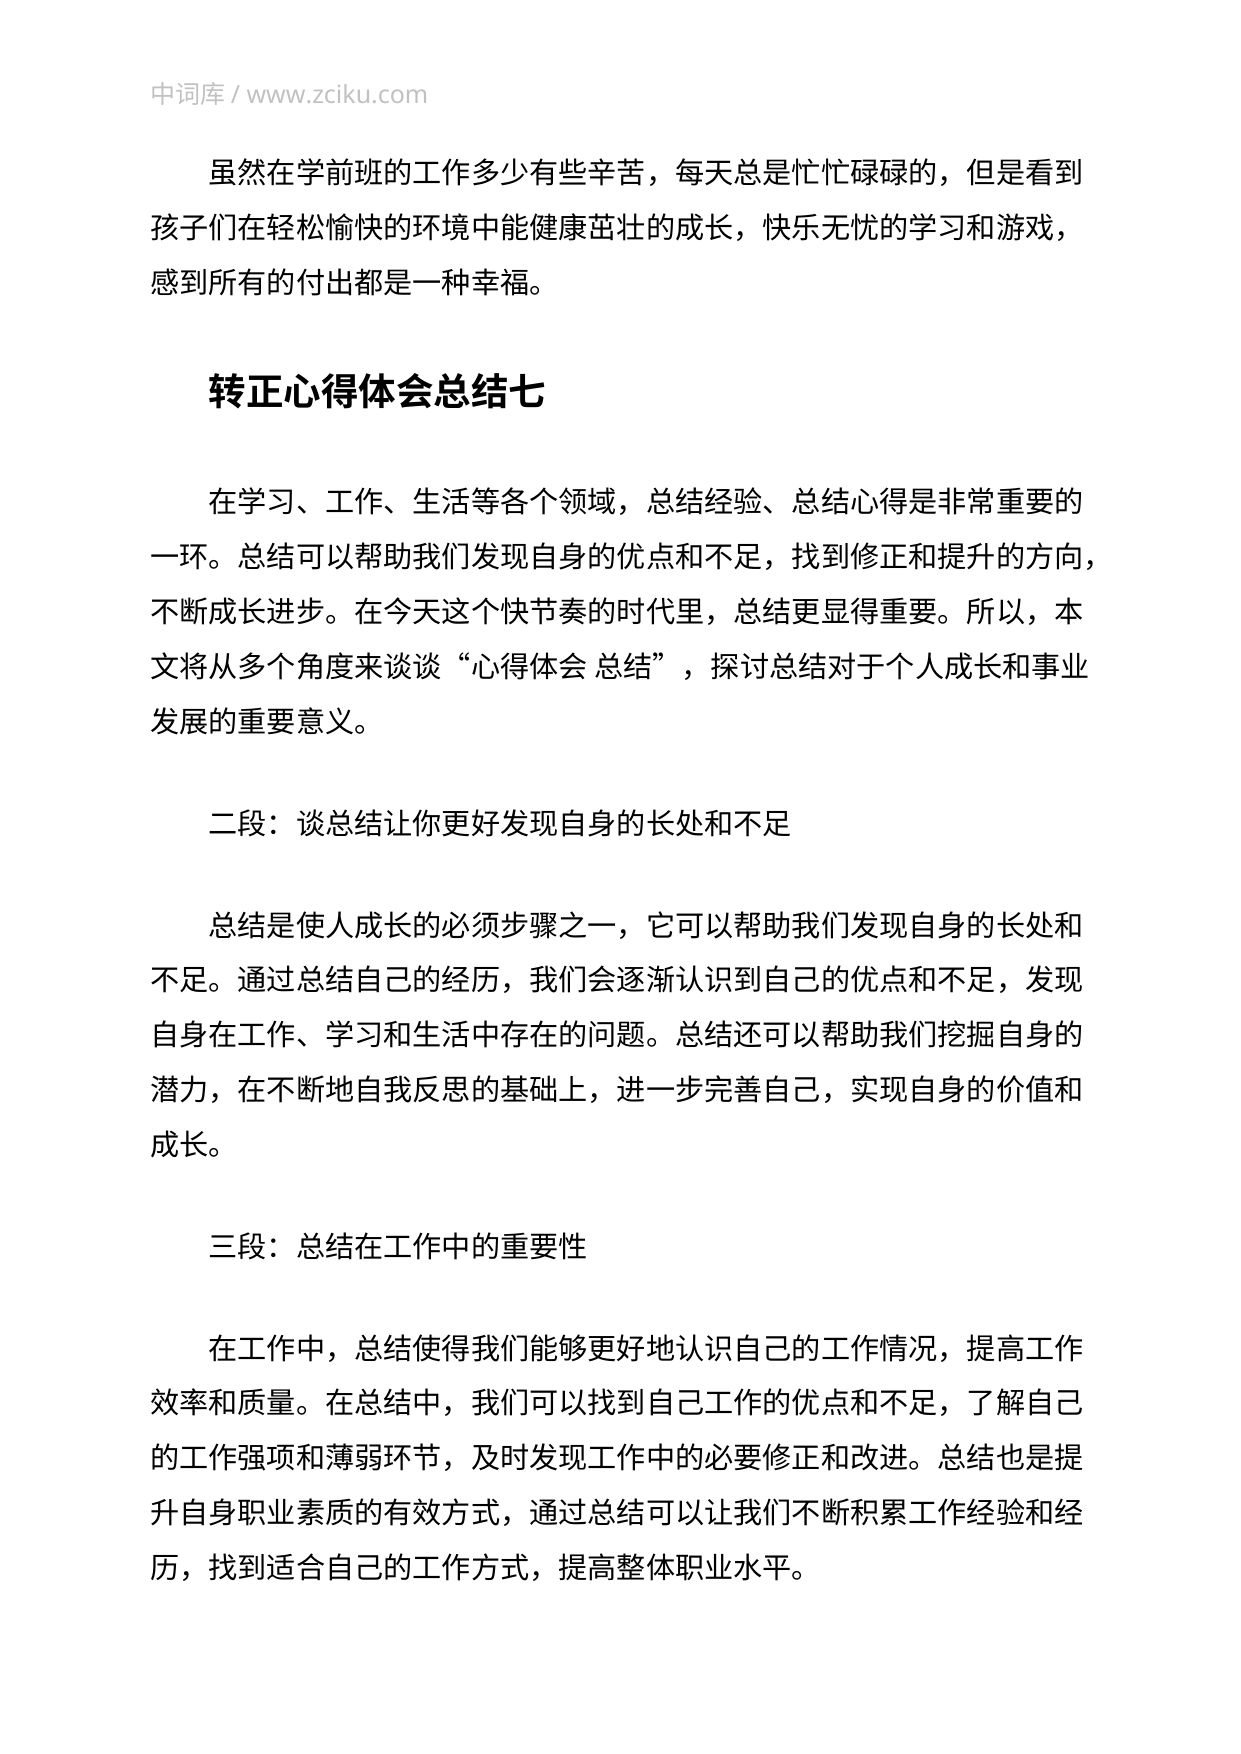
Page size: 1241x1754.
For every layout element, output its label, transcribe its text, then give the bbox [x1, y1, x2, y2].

text 在工作中，总结使得我们能够更好地认识自己的工作情况，提高工作效率和质量。在总结中，我们可以找到自己工作的优点和不足，了解自己的工作强项和薄弱环节，及时发现工作中的必要修正和改进。总结也是提升自身职业素质的有效方式，通过总结可以让我们不断积累工作经验和经历，找到适合自己的工作方式，提高整体职业水平。 [150, 1325, 1090, 1587]
text 二段：谈总结让你更好发现自身的长处和不足 [150, 800, 1090, 843]
text 虽然在学前班的工作多少有些辛苦，每天总是忙忙碌碌的，但是看到孩子们在轻松愉快的环境中能健康茁壮的成长，快乐无忧的学习和游戏，感到所有的付出都是一种幸福。 [150, 150, 1090, 302]
text 在学习、工作、生活等各个领域，总结经验、总结心得是非常重要的一环。总结可以帮助我们发现自身的优点和不足，找到修正和提升的方向，不断成长进步。在今天这个快节奏的时代里，总结更显得重要。所以，本文将从多个角度来谈谈“心得体会 总结”，探讨总结对于个人成长和事业发展的重要意义。 [150, 479, 1090, 741]
text 三段：总结在工作中的重要性 [150, 1223, 1090, 1266]
text 总结是使人成长的必须步骤之一，它可以帮助我们发现自身的长处和不足。通过总结自己的经历，我们会逐渐认识到自己的优点和不足，发现自身在工作、学习和生活中存在的问题。总结还可以帮助我们挖掘自身的潜力，在不断地自我反思的基础上，进一步完善自己，实现自身的价值和成长。 [150, 902, 1090, 1164]
text 转正心得体会总结七 [150, 362, 1090, 416]
